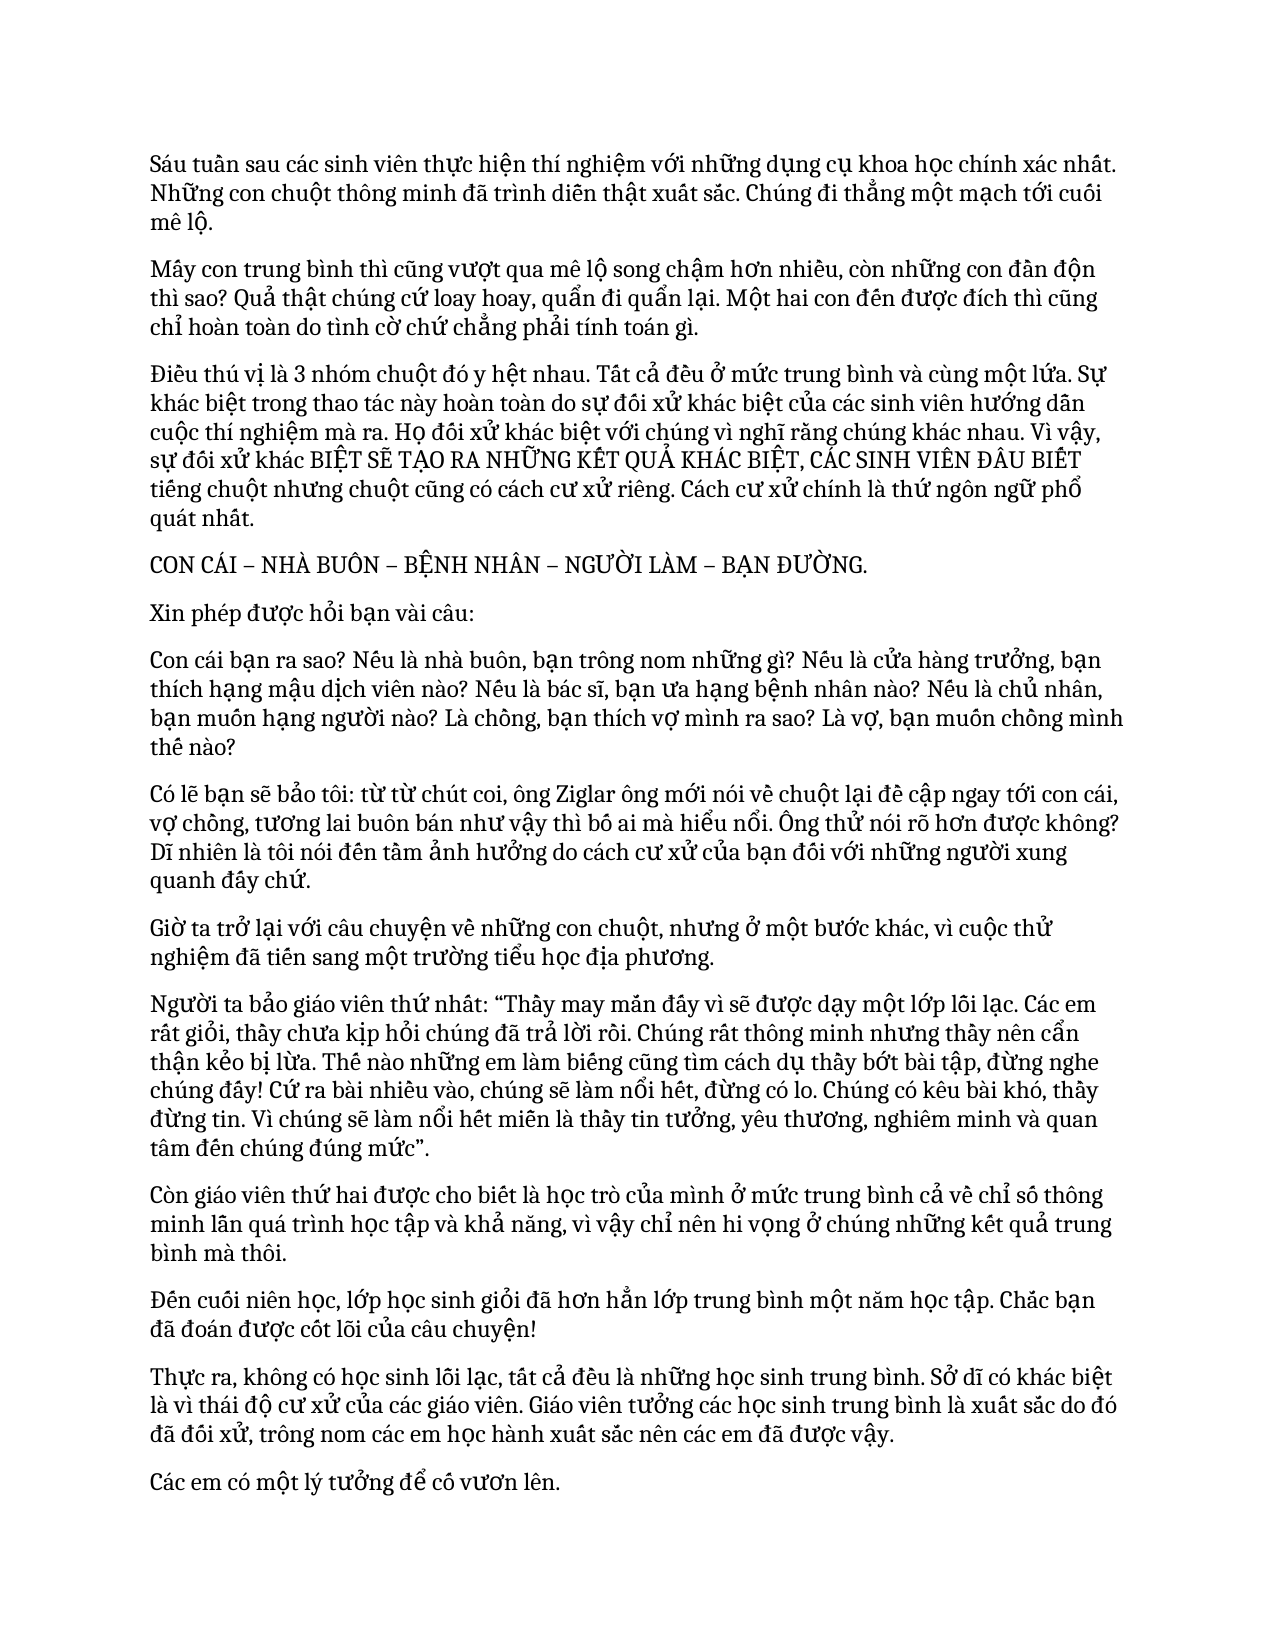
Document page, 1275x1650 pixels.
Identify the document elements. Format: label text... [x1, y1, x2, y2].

text Mấy con trung bình thì cũng vượt qua mê lộ song chậm hơn nhiều, còn những con đần độn thì sao? Quả thật chúng cứ loay hoay, quẩn đi quẩn lại. Một hai con đến được đích thì cũng chỉ hoàn toàn do tình cờ chứ chẳng phải tính toán gì. [150, 255, 1125, 341]
text Giờ ta trở lại với câu chuyện về những con chuột, nhưng ở một bước khác, vì cuộc thử nghiệm đã tiến sang một trường tiểu học địa phương. [150, 914, 1125, 971]
text Có lẽ bạn sẽ bảo tôi: từ từ chút coi, ông Ziglar ông mới nói về chuột lại đề cập ngay tới con cái, vợ chồng, tương lai buôn bán như vậy thì bố ai mà hiểu nổi. Ông thử nói rõ hơn được không? Dĩ nhiên là tôi nói đến tầm ảnh hưởng do cách cư xử của bạn đối với những người xung quanh đấy chứ. [150, 780, 1125, 895]
text Các em có một lý tưởng để cố vươn lên. [150, 1467, 1125, 1496]
text Còn giáo viên thứ hai được cho biết là học trò của mình ở mức trung bình cả về chỉ số thông minh lẫn quá trình học tập và khả năng, vì vậy chỉ nên hi vọng ở chúng những kết quả trung bình mà thôi. [150, 1181, 1125, 1267]
text Thực ra, không có học sinh lỗi lạc, tất cả đều là những học sinh trung bình. Sở dĩ có khác biệt là vì thái độ cư xử của các giáo viên. Giáo viên tưởng các học sinh trung bình là xuất sắc do đó đã đối xử, trông nom các em học hành xuất sắc nên các em đã được vậy. [150, 1362, 1125, 1449]
text Người ta bảo giáo viên thứ nhất: “Thầy may mắn đấy vì sẽ được dạy một lớp lỗi lạc. Các em rất giỏi, thầy chưa kịp hỏi chúng đã trả lời rồi. Chúng rất thông minh nhưng thầy nên cẩn thận kẻo bị lừa. Thế nào những em làm biếng cũng tìm cách dụ thầy bớt bài tập, đừng nghe chúng đấy! Cứ ra bài nhiều vào, chúng sẽ làm nổi hết, đừng có lo. Chúng có kêu bài khó, thầy đừng tin. Vì chúng sẽ làm nổi hết miễn là thầy tin tưởng, yêu thương, nghiêm minh và quan tâm đến chúng đúng mức”. [150, 990, 1125, 1162]
text Con cái bạn ra sao? Nếu là nhà buôn, bạn trông nom những gì? Nếu là cửa hàng trưởng, bạn thích hạng mậu dịch viên nào? Nếu là bác sĩ, bạn ưa hạng bệnh nhân nào? Nếu là chủ nhân, bạn muốn hạng người nào? Là chồng, bạn thích vợ mình ra sao? Là vợ, bạn muốn chồng mình thế nào? [150, 646, 1125, 761]
text CON CÁI – NHÀ BUÔN – BỆNH NHÂN – NGƯỜI LÀM – BẠN ĐƯỜNG. [150, 551, 1125, 580]
text Điều thú vị là 3 nhóm chuột đó y hệt nhau. Tất cả đều ở mức trung bình và cùng một lứa. Sự khác biệt trong thao tác này hoàn toàn do sự đối xử khác biệt của các sinh viên hướng dẫn cuộc thí nghiệm mà ra. Họ đối xử khác biệt với chúng vì nghĩ rằng chúng khác nhau. Vì vậy, sự đối xử khác BIỆT SẼ TẠO RA NHỮNG KẾT QUẢ KHÁC BIỆT, CÁC SINH VIÊN ĐÂU BIẾT tiếng chuột nhưng chuột cũng có cách cư xử riêng. Cách cư xử chính là thứ ngôn ngữ phổ quát nhất. [150, 360, 1125, 532]
text Xin phép được hỏi bạn vài câu: [150, 599, 1125, 627]
text Đến cuối niên học, lớp học sinh giỏi đã hơn hẳn lớp trung bình một năm học tập. Chắc bạn đã đoán được cốt lõi của câu chuyện! [150, 1286, 1125, 1344]
text Sáu tuần sau các sinh viên thực hiện thí nghiệm với những dụng cụ khoa học chính xác nhất. Những con chuột thông minh đã trình diễn thật xuất sắc. Chúng đi thẳng một mạch tới cuối mê lộ. [150, 150, 1125, 236]
